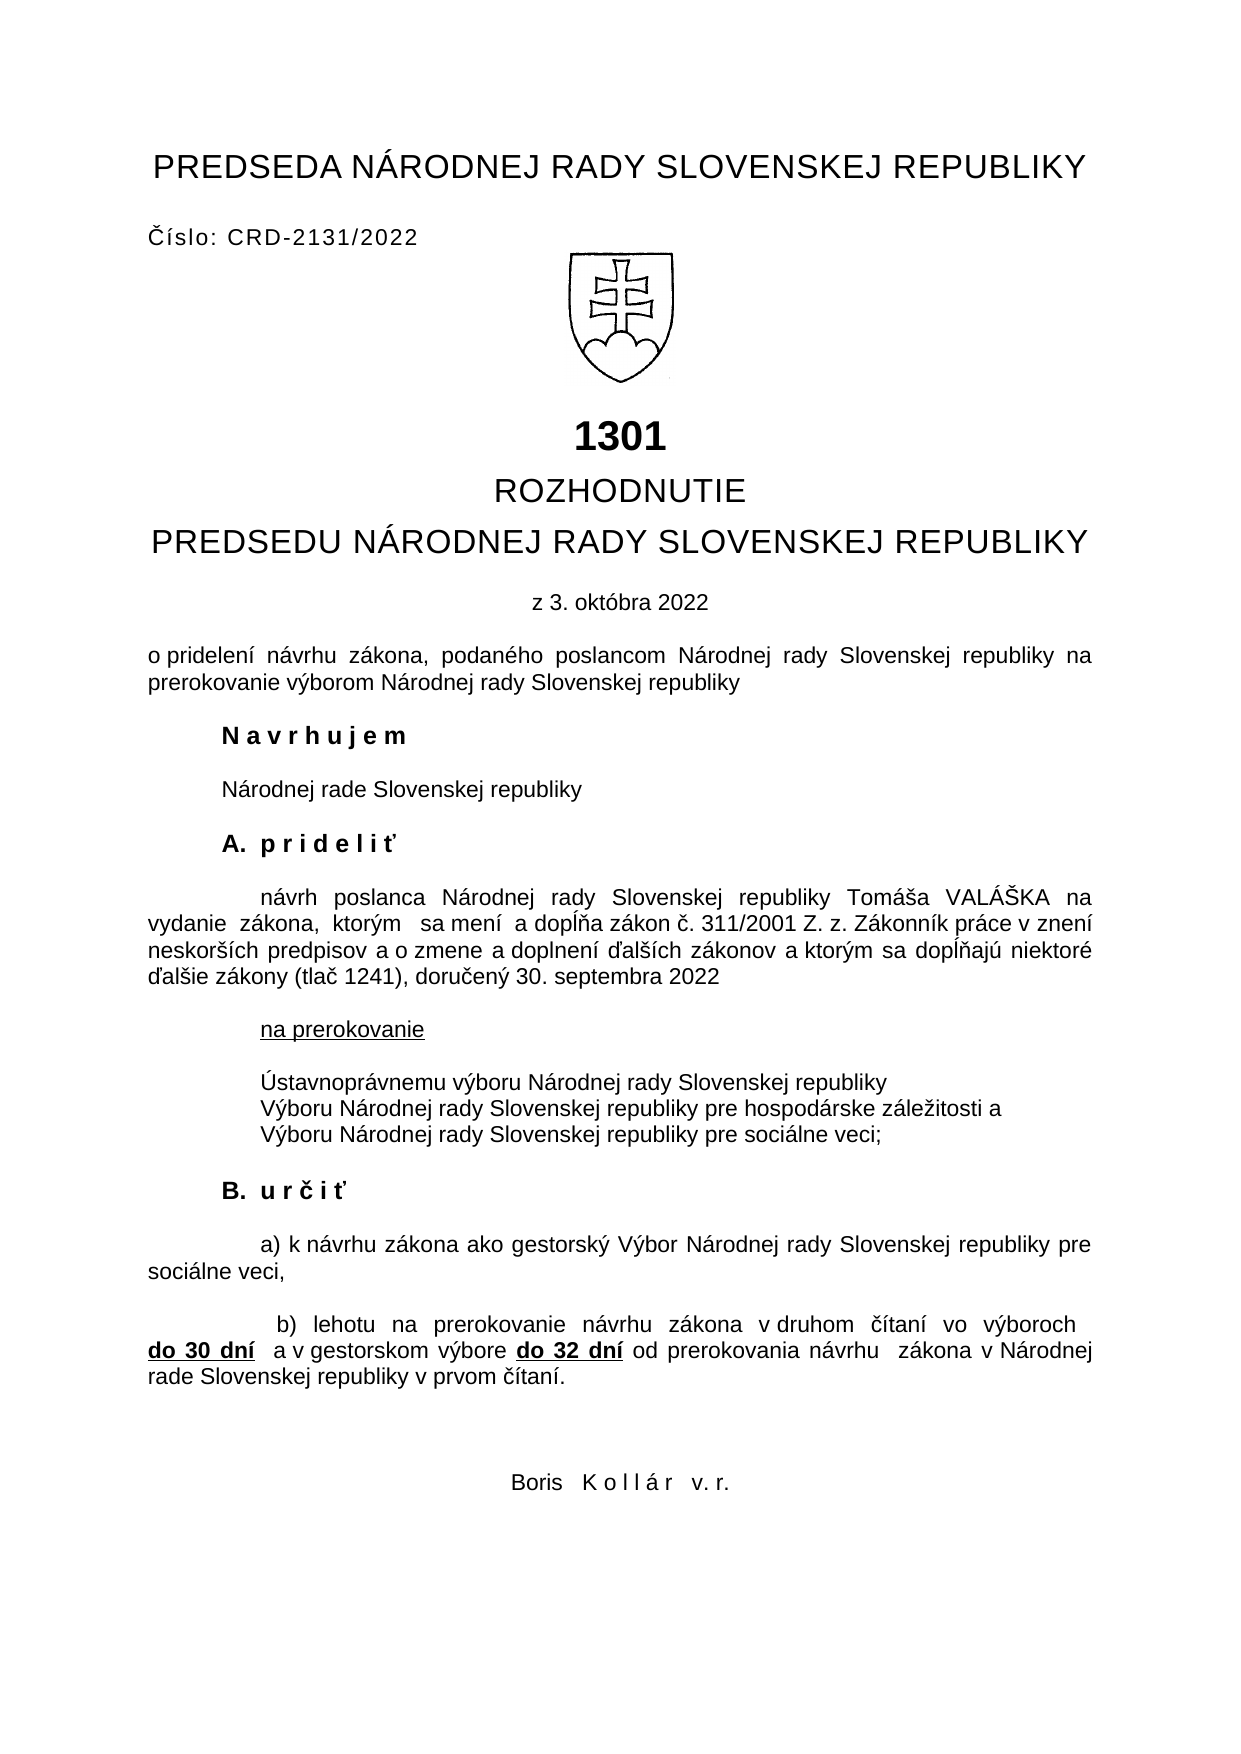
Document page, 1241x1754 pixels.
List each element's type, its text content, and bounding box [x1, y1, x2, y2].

text návrh poslanca Národnej rady Slovenskej republiky Tomáša VALÁŠKA na vydanie zákona, ktorým sa mení a dopĺňa zákon č. 311/2001 Z. z. Zákonník práce v znení neskorších predpisov a o zmene a doplnení ďalších zákonov a ktorým sa dopĺňajú niektoré ďalšie zákony (tlač 1241), doručený 30. septembra 2022 [148, 884, 1093, 989]
text b) lehotu na prerokovanie návrhu zákona v druhom čítaní vo výboroch do 30 dní a v gestorskom výbore do 32 dní od prerokovania návrhu zákona v Národnej rade Slovenskej republiky v prvom čítaní. [148, 1311, 1093, 1389]
text Číslo: CRD-2131/2022 [148, 223, 1093, 250]
text o pridelení návrhu zákona, podaného poslancom Národnej rady Slovenskej republiky na prerokovanie výborom Národnej rady Slovenskej republiky [148, 642, 1093, 695]
text a) k návrhu zákona ako gestorský Výbor Národnej rady Slovenskej republiky pre sociálne veci, [148, 1231, 1093, 1284]
picture [563, 250, 677, 386]
text na prerokovanie [148, 1016, 1093, 1042]
text z 3. októbra 2022 [148, 589, 1093, 616]
text Boris K o l l á r v. r. [148, 1469, 1093, 1495]
text Národnej rade Slovenskej republiky [148, 776, 1093, 803]
subtitle PREDSEDU NÁRODNEJ RADY SLOVENSKEJ REPUBLIKY [148, 522, 1093, 561]
text A. p r i d e l i ť [148, 829, 1093, 858]
subtitle ROZHODNUTIE [148, 471, 1093, 510]
subtitle PREDSEDA NÁRODNEJ RADY SLOVENSKEJ REPUBLIKY [148, 148, 1093, 186]
text 1301 [148, 411, 1093, 459]
text Ústavnoprávnemu výboru Národnej rady Slovenskej republiky [148, 1068, 1093, 1095]
text Výboru Národnej rady Slovenskej republiky pre sociálne veci; [148, 1121, 1093, 1148]
text Výboru Národnej rady Slovenskej republiky pre hospodárske záležitosti a [148, 1095, 1093, 1121]
text B. u r č i ť [148, 1176, 1093, 1205]
text N a v r h u j e m [148, 721, 1093, 750]
